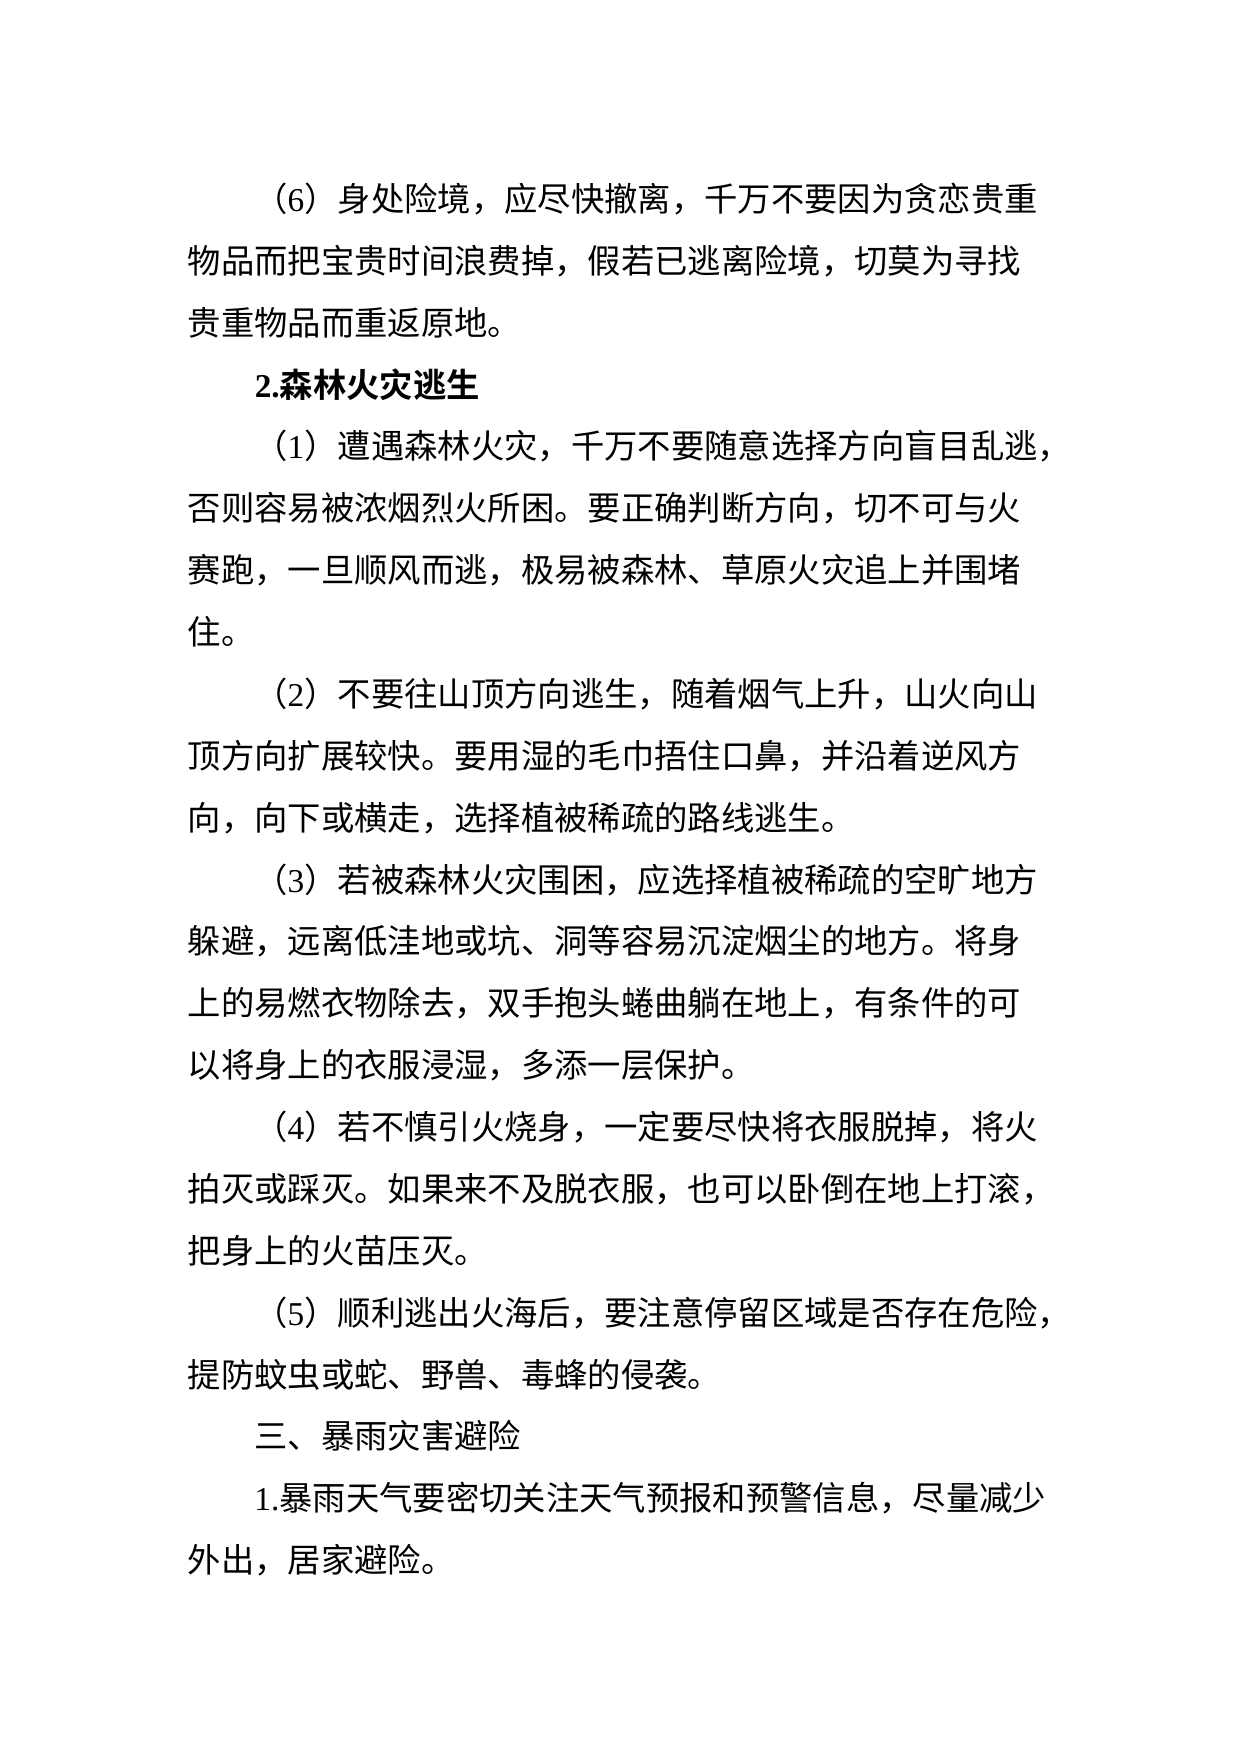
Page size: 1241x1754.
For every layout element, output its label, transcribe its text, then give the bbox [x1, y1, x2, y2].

text （4）若不慎引火烧身，一定要尽快将衣服脱掉，将火拍灭或踩灭。如果来不及脱衣服，也可以卧倒在地上打滚，把身上的火苗压灭。 [187, 1090, 1053, 1276]
text （6）身处险境，应尽快撤离，千万不要因为贪恋贵重物品而把宝贵时间浪费掉，假若已逃离险境，切莫为寻找贵重物品而重返原地。 [187, 162, 1053, 348]
text 三、暴雨灾害避险 [187, 1399, 1053, 1461]
text （3）若被森林火灾围困，应选择植被稀疏的空旷地方躲避，远离低洼地或坑、洞等容易沉淀烟尘的地方。将身上的易燃衣物除去，双手抱头蜷曲躺在地上，有条件的可以将身上的衣服浸湿，多添一层保护。 [187, 843, 1053, 1090]
text （5）顺利逃出火海后，要注意停留区域是否存在危险，提防蚊虫或蛇、野兽、毒蜂的侵袭。 [187, 1276, 1053, 1399]
text 2.森林火灾逃生 [187, 348, 1053, 409]
text 1.暴雨天气要密切关注天气预报和预警信息，尽量减少外出，居家避险。 [187, 1461, 1053, 1585]
text （1）遭遇森林火灾，千万不要随意选择方向盲目乱逃，否则容易被浓烟烈火所困。要正确判断方向，切不可与火赛跑，一旦顺风而逃，极易被森林、草原火灾追上并围堵住。 [187, 409, 1053, 657]
text （2）不要往山顶方向逃生，随着烟气上升，山火向山顶方向扩展较快。要用湿的毛巾捂住口鼻，并沿着逆风方向，向下或横走，选择植被稀疏的路线逃生。 [187, 657, 1053, 843]
